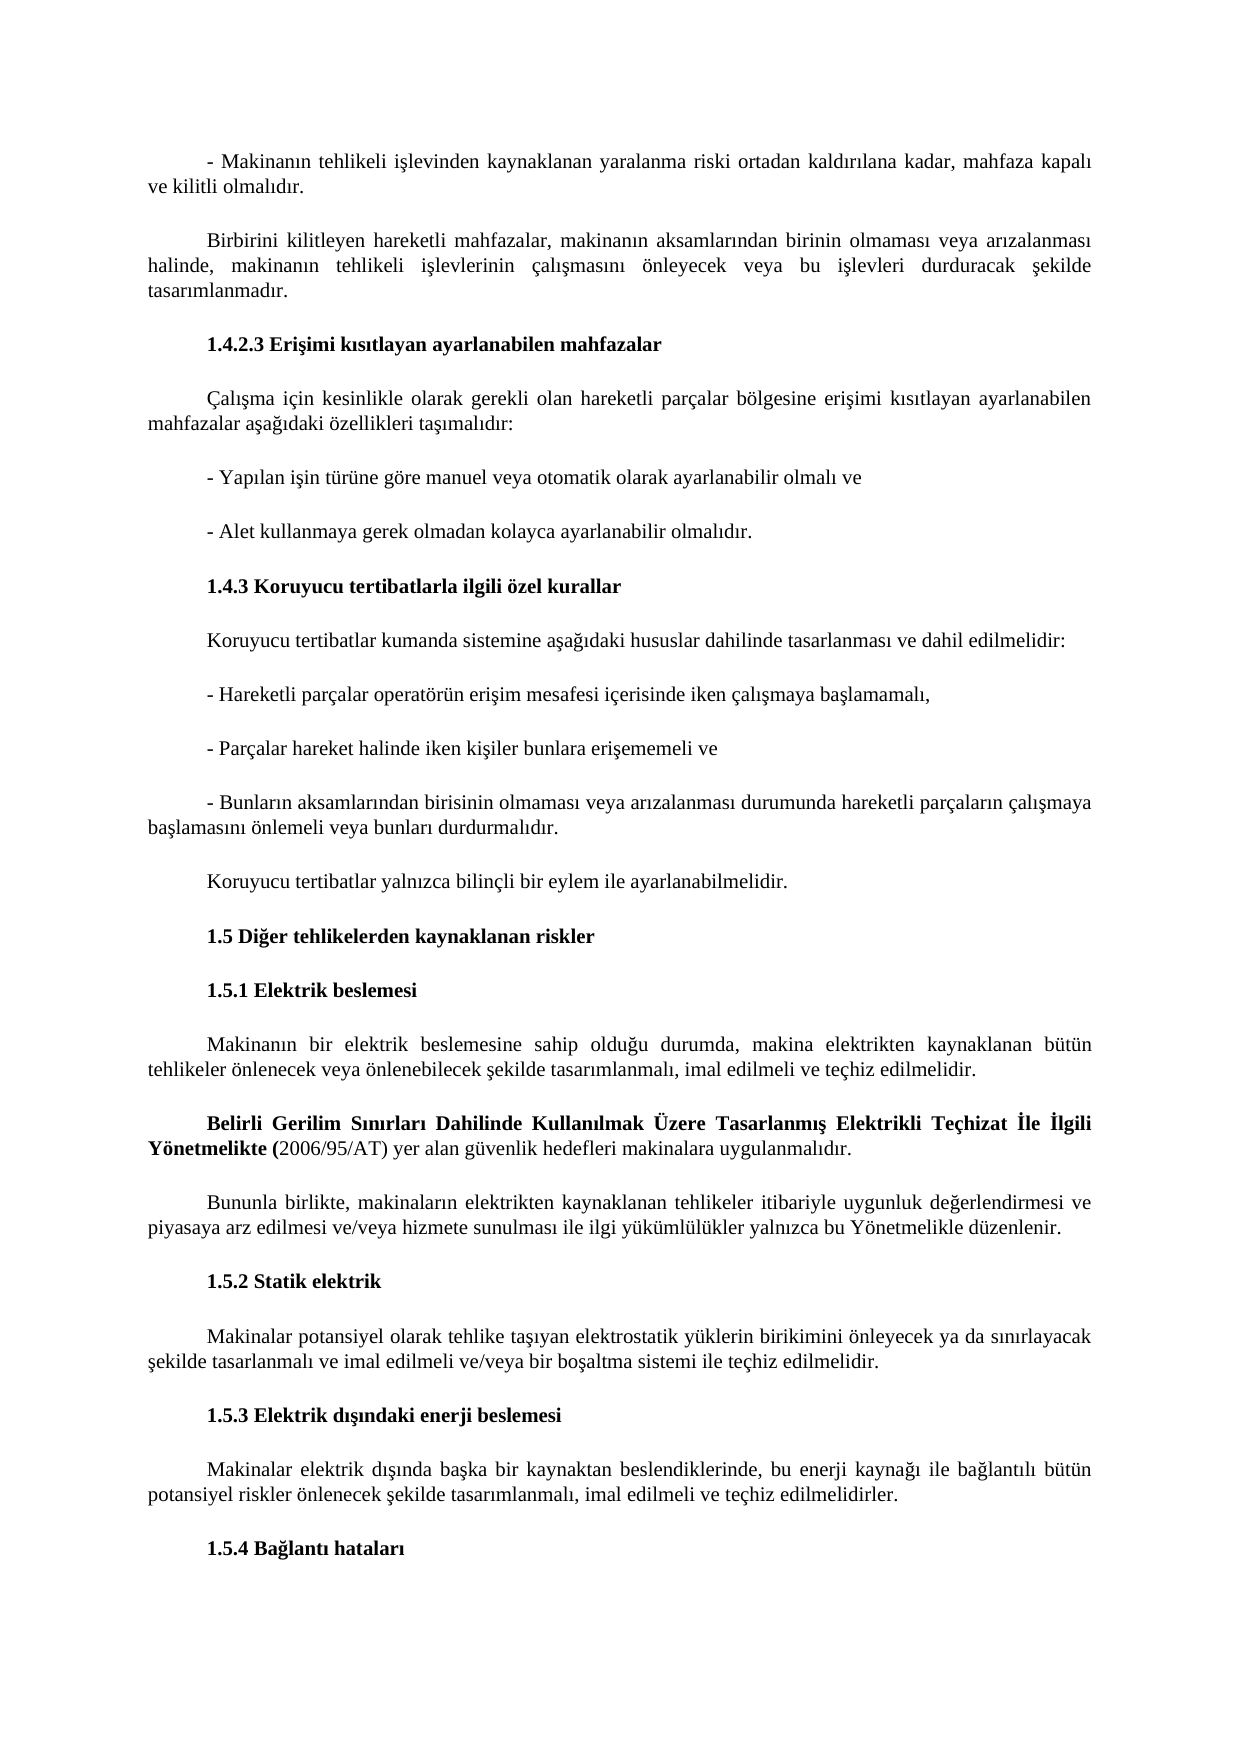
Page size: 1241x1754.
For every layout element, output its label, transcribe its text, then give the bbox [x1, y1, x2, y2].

text 1.5.2 Statik elektrik [148, 1268, 1093, 1293]
text Koruyucu tertibatlar kumanda sistemine aşağıdaki hususlar dahilinde tasarlanması ve dahil edilmelidir: [148, 627, 1093, 652]
text - Yapılan işin türüne göre manuel veya otomatik olarak ayarlanabilir olmalı ve [148, 464, 1093, 489]
text Koruyucu tertibatlar yalnızca bilinçli bir eylem ile ayarlanabilmelidir. [148, 868, 1093, 893]
text - Bunların aksamlarından birisinin olmaması veya arızalanması durumunda hareketli parçaların çalışmaya başlamasını önlemeli veya bunları durdurmalıdır. [148, 789, 1093, 839]
text - Parçalar hareket halinde iken kişiler bunlara erişememeli ve [148, 735, 1093, 760]
text 1.5.4 Bağlantı hataları [148, 1535, 1093, 1560]
text Belirli Gerilim Sınırları Dahilinde Kullanılmak Üzere Tasarlanmış Elektrikli Teçhizat İle İlgili Yönetmelikte (2006/95/AT) yer alan güvenlik hedefleri makinalara uygulanmalıdır. [148, 1110, 1093, 1160]
text 1.4.2.3 Erişimi kısıtlayan ayarlanabilen mahfazalar [148, 331, 1093, 356]
text 1.5.1 Elektrik beslemesi [148, 977, 1093, 1002]
text 1.4.3 Koruyucu tertibatlarla ilgili özel kurallar [148, 573, 1093, 598]
text Çalışma için kesinlikle olarak gerekli olan hareketli parçalar bölgesine erişimi kısıtlayan ayarlanabilen mahfazalar aşağıdaki özellikleri taşımalıdır: [148, 385, 1093, 435]
text Makinalar potansiyel olarak tehlike taşıyan elektrostatik yüklerin birikimini önleyecek ya da sınırlayacak şekilde tasarlanmalı ve imal edilmeli ve/veya bir boşaltma sistemi ile teçhiz edilmelidir. [148, 1323, 1093, 1373]
text Bununla birlikte, makinaların elektrikten kaynaklanan tehlikeler itibariyle uygunluk değerlendirmesi ve piyasaya arz edilmesi ve/veya hizmete sunulması ile ilgi yükümlülükler yalnızca bu Yönetmelikle düzenlenir. [148, 1189, 1093, 1239]
text Birbirini kilitleyen hareketli mahfazalar, makinanın aksamlarından birinin olmaması veya arızalanması halinde, makinanın tehlikeli işlevlerinin çalışmasını önleyecek veya bu işlevleri durduracak şekilde tasarımlanmadır. [148, 227, 1093, 302]
text - Alet kullanmaya gerek olmadan kolayca ayarlanabilir olmalıdır. [148, 518, 1093, 543]
text - Makinanın tehlikeli işlevinden kaynaklanan yaralanma riski ortadan kaldırılana kadar, mahfaza kapalı ve kilitli olmalıdır. [148, 148, 1093, 198]
text Makinanın bir elektrik beslemesine sahip olduğu durumda, makina elektrikten kaynaklanan bütün tehlikeler önlenecek veya önlenebilecek şekilde tasarımlanmalı, imal edilmeli ve teçhiz edilmelidir. [148, 1031, 1093, 1081]
text 1.5 Diğer tehlikelerden kaynaklanan riskler [148, 923, 1093, 948]
text - Hareketli parçalar operatörün erişim mesafesi içerisinde iken çalışmaya başlamamalı, [148, 681, 1093, 706]
text Makinalar elektrik dışında başka bir kaynaktan beslendiklerinde, bu enerji kaynağı ile bağlantılı bütün potansiyel riskler önlenecek şekilde tasarımlanmalı, imal edilmeli ve teçhiz edilmelidirler. [148, 1456, 1093, 1506]
text 1.5.3 Elektrik dışındaki enerji beslemesi [148, 1402, 1093, 1427]
